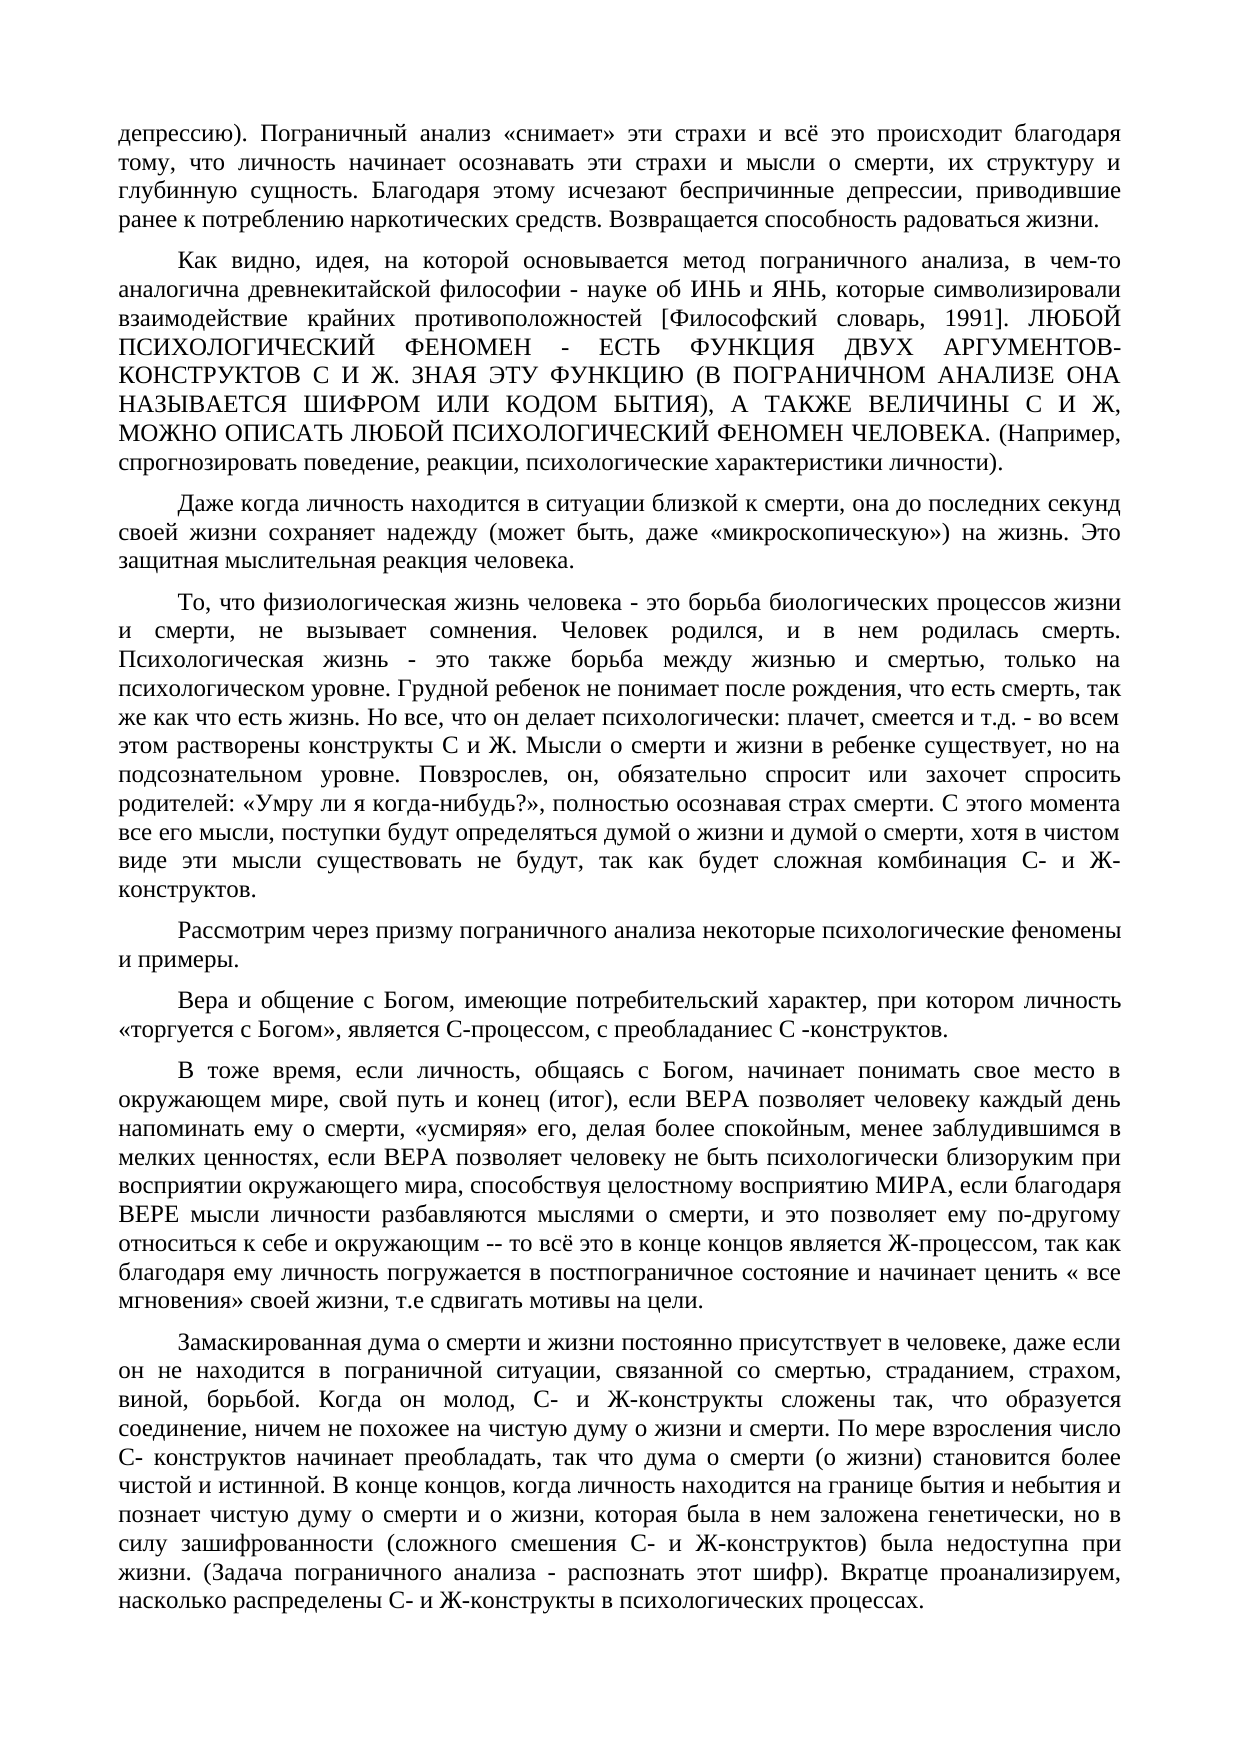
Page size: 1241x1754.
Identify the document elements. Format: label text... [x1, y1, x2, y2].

text То, что физиологическая жизнь человека - это борьба биологических процессов жизни и смерти, не вызывает сомнения. Человек родился, и в нем родилась смерть. Психологическая жизнь - это также борьба между жизнью и смертью, только на психологическом уровне. Грудной ребенок не понимает после рождения, что есть смерть, так же как что есть жизнь. Но все, что он делает психологически: плачет, смеется и т.д. - во всем этом растворены конструкты С и Ж. Мысли о смерти и жизни в ребенке существует, но на подсознательном уровне. Повзрослев, он, обязательно спросит или захочет спросить родителей: «Умру ли я когда-нибудь?», полностью осознавая страх смерти. С этого момента все его мысли, поступки будут определяться думой о жизни и думой о смерти, хотя в чистом виде эти мысли существовать не будут, так как будет сложная комбинация С- и Ж- конструктов. [118, 587, 1122, 903]
text Вера и общение с Богом, имеющие потребительский характер, при котором личность «торгуется с Богом», является С-процессом, с преобладаниес С -конструктов. [118, 986, 1122, 1043]
text Замаскированная дума о смерти и жизни постоянно присутствует в человеке, даже если он не находится в пограничной ситуации, связанной со смертью, страданием, страхом, виной, борьбой. Когда он молод, С- и Ж-конструкты сложены так, что образуется соединение, ничем не похожее на чистую думу о жизни и смерти. По мере взросления число С- конструктов начинает преобладать, так что дума о смерти (о жизни) становится более чистой и истинной. В конце концов, когда личность находится на границе бытия и небытия и познает чистую думу о смерти и о жизни, которая была в нем заложена генетически, но в силу зашифрованности (сложного смешения С- и Ж-конструктов) была недоступна при жизни. (Задача пограничного анализа - распознать этот шифр). Вкратце проанализируем, насколько распределены С- и Ж-конструкты в психологических процессах. [118, 1327, 1122, 1614]
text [118, 118, 1122, 233]
text В тоже время, если личность, общаясь с Богом, начинает понимать свое место в окружающем мире, свой путь и конец (итог), если ВЕРА позволяет человеку каждый день напоминать ему о смерти, «усмиряя» его, делая более спокойным, менее заблудившимся в мелких ценностях, если ВЕРА позволяет человеку не быть психологически близоруким при восприятии окружающего мира, способствуя целостному восприятию МИРА, если благодаря ВЕРЕ мысли личности разбавляются мыслями о смерти, и это позволяет ему по-другому относиться к себе и окружающим -- то всё это в конце концов является Ж-процессом, так как благодаря ему личность погружается в постпограничное состояние и начинает ценить « все мгновения» своей жизни, т.е сдвигать мотивы на цели. [118, 1056, 1122, 1314]
text Рассмотрим через призму пограничного анализа некоторые психологические феномены и примеры. [118, 916, 1122, 973]
text Даже когда личность находится в ситуации близкой к смерти, она до последних секунд своей жизни сохраняет надежду (может быть, даже «микроскопическую») на жизнь. Это защитная мыслительная реакция человека. [118, 488, 1122, 574]
text Как видно, идея, на которой основывается метод пограничного анализа, в чем-то аналогична древнекитайской философии - науке об ИНЬ и ЯНЬ, которые символизировали взаимодействие крайних противоположностей [Философский словарь, 1991]. ЛЮБОЙ ПСИХОЛОГИЧЕСКИЙ ФЕНОМЕН - ЕСТЬ ФУНКЦИЯ ДВУХ АРГУМЕНТОВ-КОНСТРУКТОВ С И Ж. ЗНАЯ ЭТУ ФУНКЦИЮ (В ПОГРАНИЧНОМ АНАЛИЗЕ ОНА НАЗЫВАЕТСЯ ШИФРОМ ИЛИ КОДОМ БЫТИЯ), А ТАКЖЕ ВЕЛИЧИНЫ С И Ж, МОЖНО ОПИСАТЬ ЛЮБОЙ ПСИХОЛОГИЧЕСКИЙ ФЕНОМЕН ЧЕЛОВЕКА. (Например, спрогнозировать поведение, реакции, психологические характеристики личности). [118, 246, 1122, 476]
